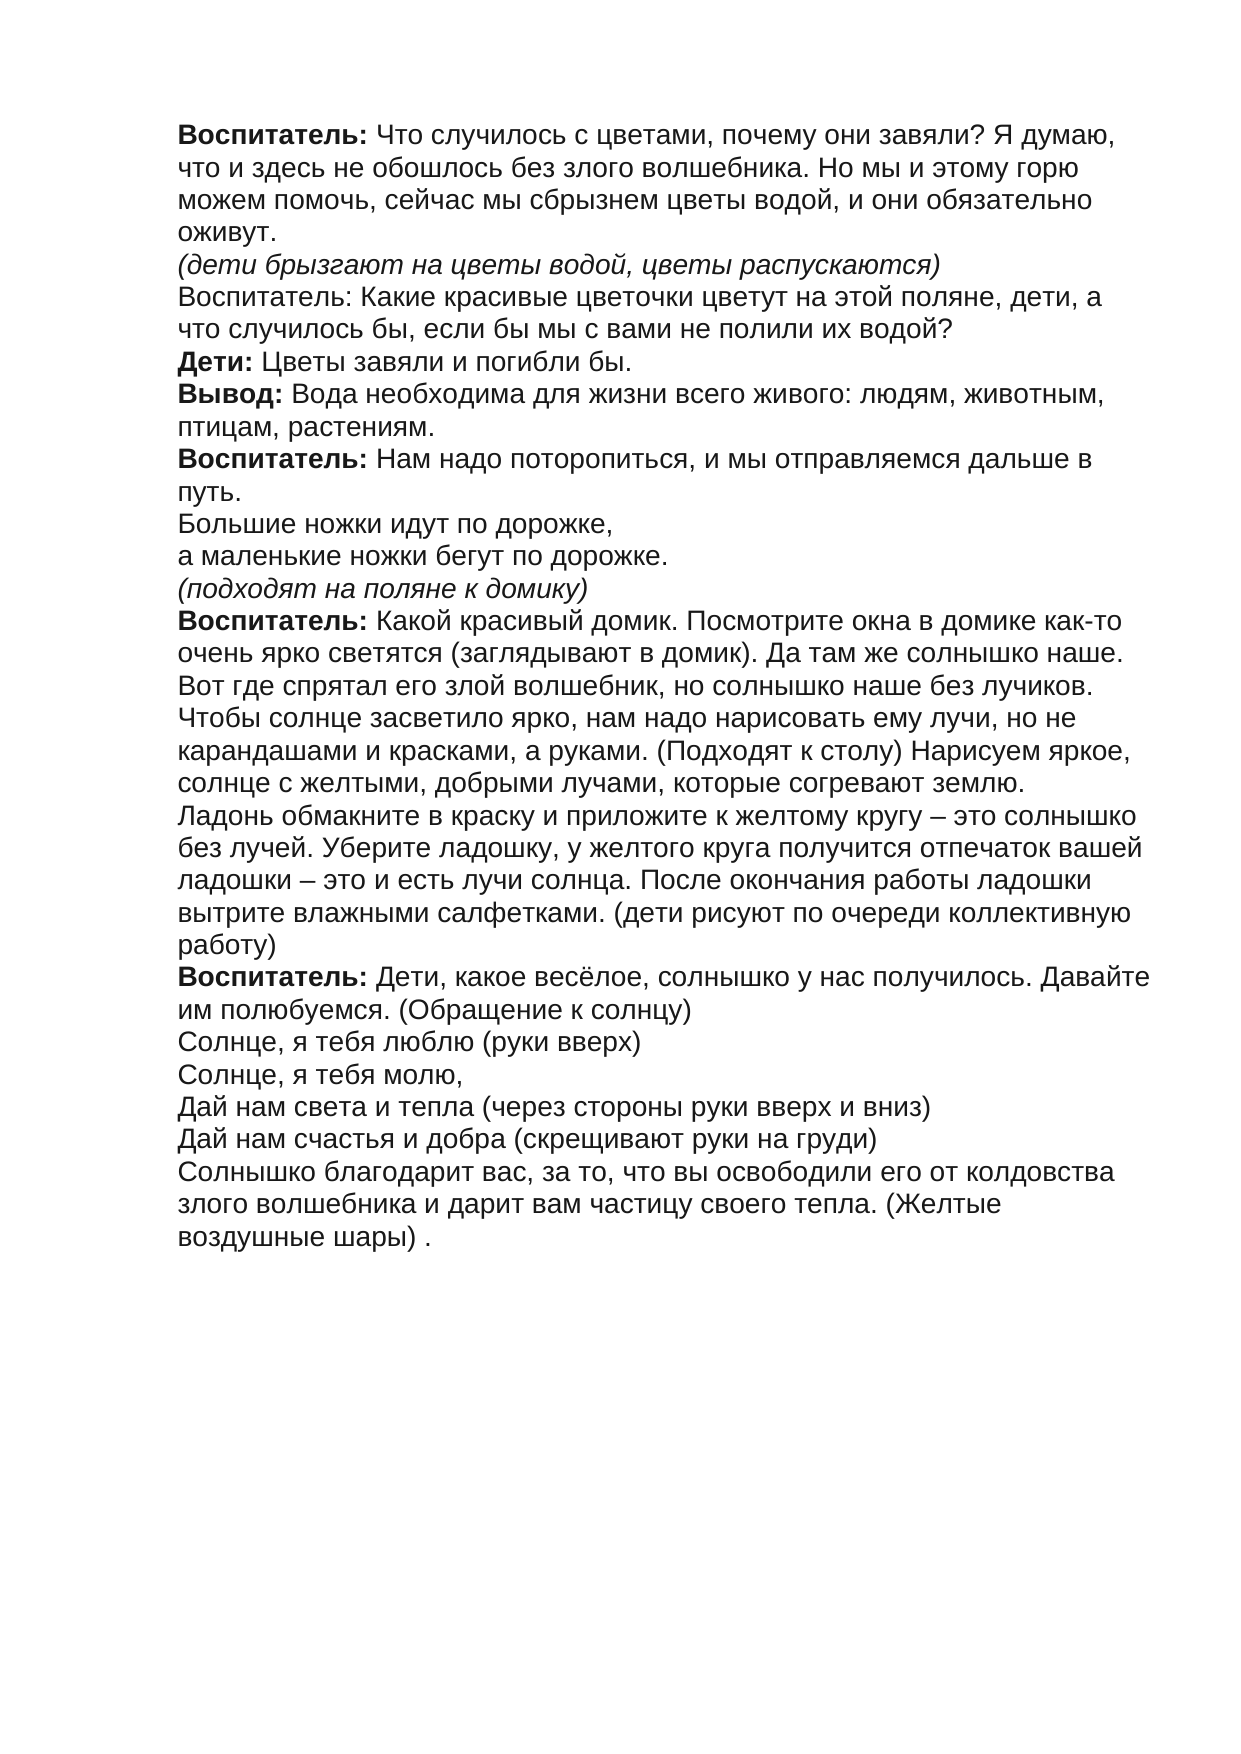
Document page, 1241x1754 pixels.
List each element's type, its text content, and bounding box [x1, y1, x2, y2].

text Воспитатель: Дети, какое весёлое, солнышко у нас получилось. Давайте им полюбуемся. (Обращение к солнцу) [177, 960, 1152, 1025]
text Солнышко благодарит вас, за то, что вы освободили его от колдовства злого волшебника и дарит вам частицу своего тепла. (Желтые воздушные шары) . [177, 1155, 1152, 1252]
text Солнце, я тебя люблю (руки вверх) [177, 1025, 1152, 1058]
text Дай нам счастья и добра (скрещивают руки на груди) [177, 1122, 1152, 1155]
text Воспитатель: Какой красивый домик. Посмотрите окна в домике как-то очень ярко светятся (заглядывают в домик). Да там же солнышко наше. Вот где спрятал его злой волшебник, но солнышко наше без лучиков. Чтобы солнце засветило ярко, нам надо нарисовать ему лучи, но не карандашами и красками, а руками. (Подходят к столу) Нарисуем яркое, солнце с желтыми, добрыми лучами, которые согревают землю. [177, 604, 1152, 798]
text Ладонь обмакните в краску и приложите к желтому кругу – это солнышко без лучей. Уберите ладошку, у желтого круга получится отпечаток вашей ладошки – это и есть лучи солнца. После окончания работы ладошки вытрите влажными салфетками. (дети рисуют по очереди коллективную работу) [177, 798, 1152, 960]
text Дай нам света и тепла (через стороны руки вверх и вниз) [177, 1090, 1152, 1122]
text Воспитатель: Какие красивые цветочки цветут на этой поляне, дети, а что случилось бы, если бы мы с вами не полили их водой? [177, 280, 1152, 345]
text Воспитатель: Нам надо поторопиться, и мы отправляемся дальше в путь. [177, 442, 1152, 507]
text Дети: Цветы завяли и погибли бы. [177, 345, 1152, 377]
text а маленькие ножки бегут по дорожке. [177, 539, 1152, 572]
text Воспитатель: Что случилось с цветами, почему они завяли? Я думаю, что и здесь не обошлось без злого волшебника. Но мы и этому горю можем помочь, сейчас мы сбрызнем цветы водой, и они обязательно оживут. [177, 118, 1152, 248]
text Большие ножки идут по дорожке, [177, 507, 1152, 539]
text (подходят на поляне к домику) [177, 572, 1152, 604]
text Солнце, я тебя молю, [177, 1058, 1152, 1090]
text (дети брызгают на цветы водой, цветы распускаются) [177, 248, 1152, 280]
text Вывод: Вода необходима для жизни всего живого: людям, животным, птицам, растениям. [177, 377, 1152, 442]
